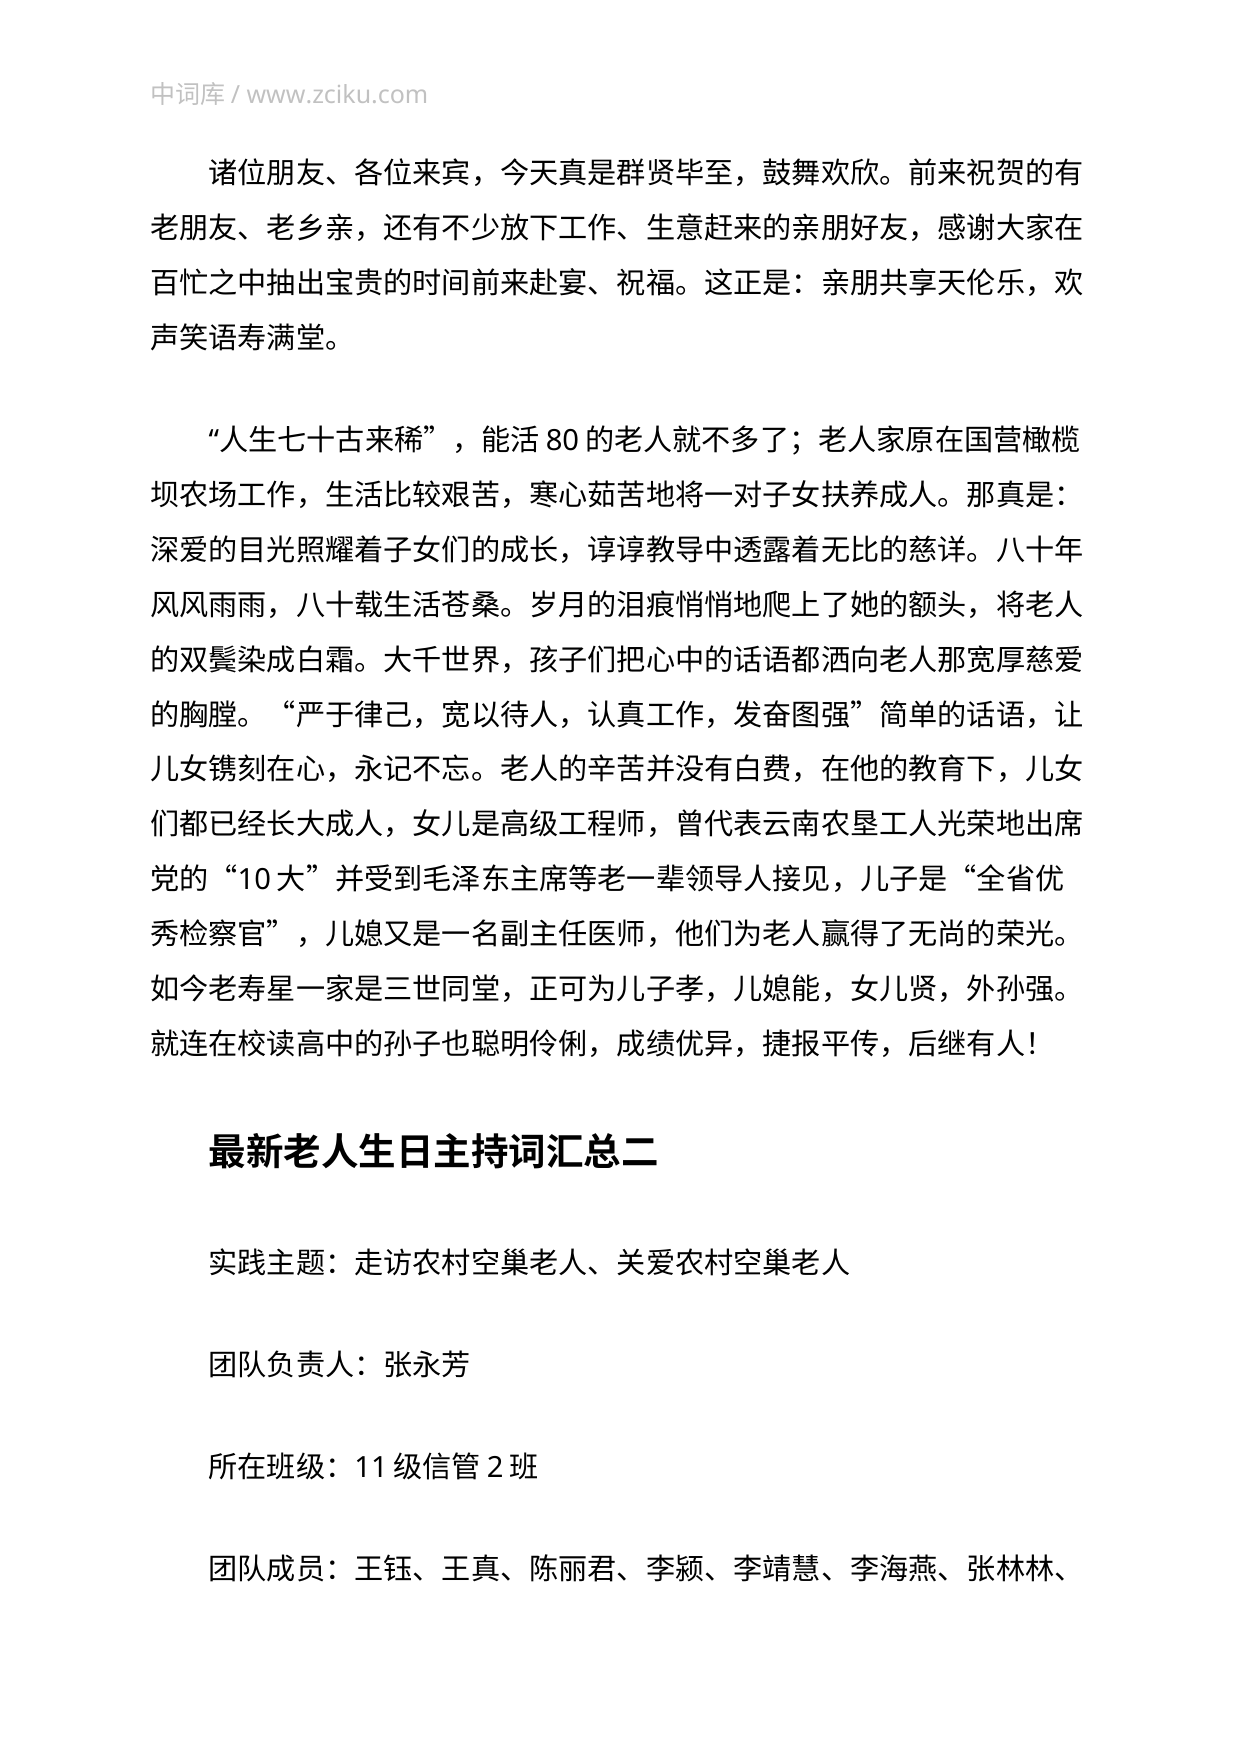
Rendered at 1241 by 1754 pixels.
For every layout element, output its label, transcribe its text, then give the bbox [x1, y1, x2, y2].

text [150, 1545, 1090, 1587]
text “人生七十古来稀”，能活80的老人就不多了；老人家原在国营橄榄坝农场工作，生活比较艰苦，寒心茹苦地将一对子女扶养成人。那真是：深爱的目光照耀着子女们的成长，谆谆教导中透露着无比的慈详。八十年风风雨雨，八十载生活苍桑。岁月的泪痕悄悄地爬上了她的额头，将老人的双鬓染成白霜。大千世界，孩子们把心中的话语都洒向老人那宽厚慈爱的胸膛。“严于律己，宽以待人，认真工作，发奋图强”简单的话语，让儿女镌刻在心，永记不忘。老人的辛苦并没有白费，在他的教育下，儿女们都已经长大成人，女儿是高级工程师，曾代表云南农垦工人光荣地出席党的“10大”并受到毛泽东主席等老一辈领导人接见，儿子是“全省优秀检察官”，儿媳又是一名副主任医师，他们为老人赢得了无尚的荣光。如今老寿星一家是三世同堂，正可为儿子孝，儿媳能，女儿贤，外孙强。就连在校读高中的孙子也聪明伶俐，成绩优异，捷报平传，后继有人！ [150, 416, 1090, 1063]
text 诸位朋友、各位来宾，今天真是群贤毕至，鼓舞欢欣。前来祝贺的有老朋友、老乡亲，还有不少放下工作、生意赶来的亲朋好友，感谢大家在百忙之中抽出宝贵的时间前来赴宴、祝福。这正是：亲朋共享天伦乐，欢声笑语寿满堂。 [150, 150, 1090, 357]
text 所在班级：11级信管2班 [150, 1443, 1090, 1486]
text 最新老人生日主持词汇总二 [150, 1122, 1090, 1177]
text 实践主题：走访农村空巢老人、关爱农村空巢老人 [150, 1240, 1090, 1282]
text 团队负责人：张永芳 [150, 1341, 1090, 1384]
